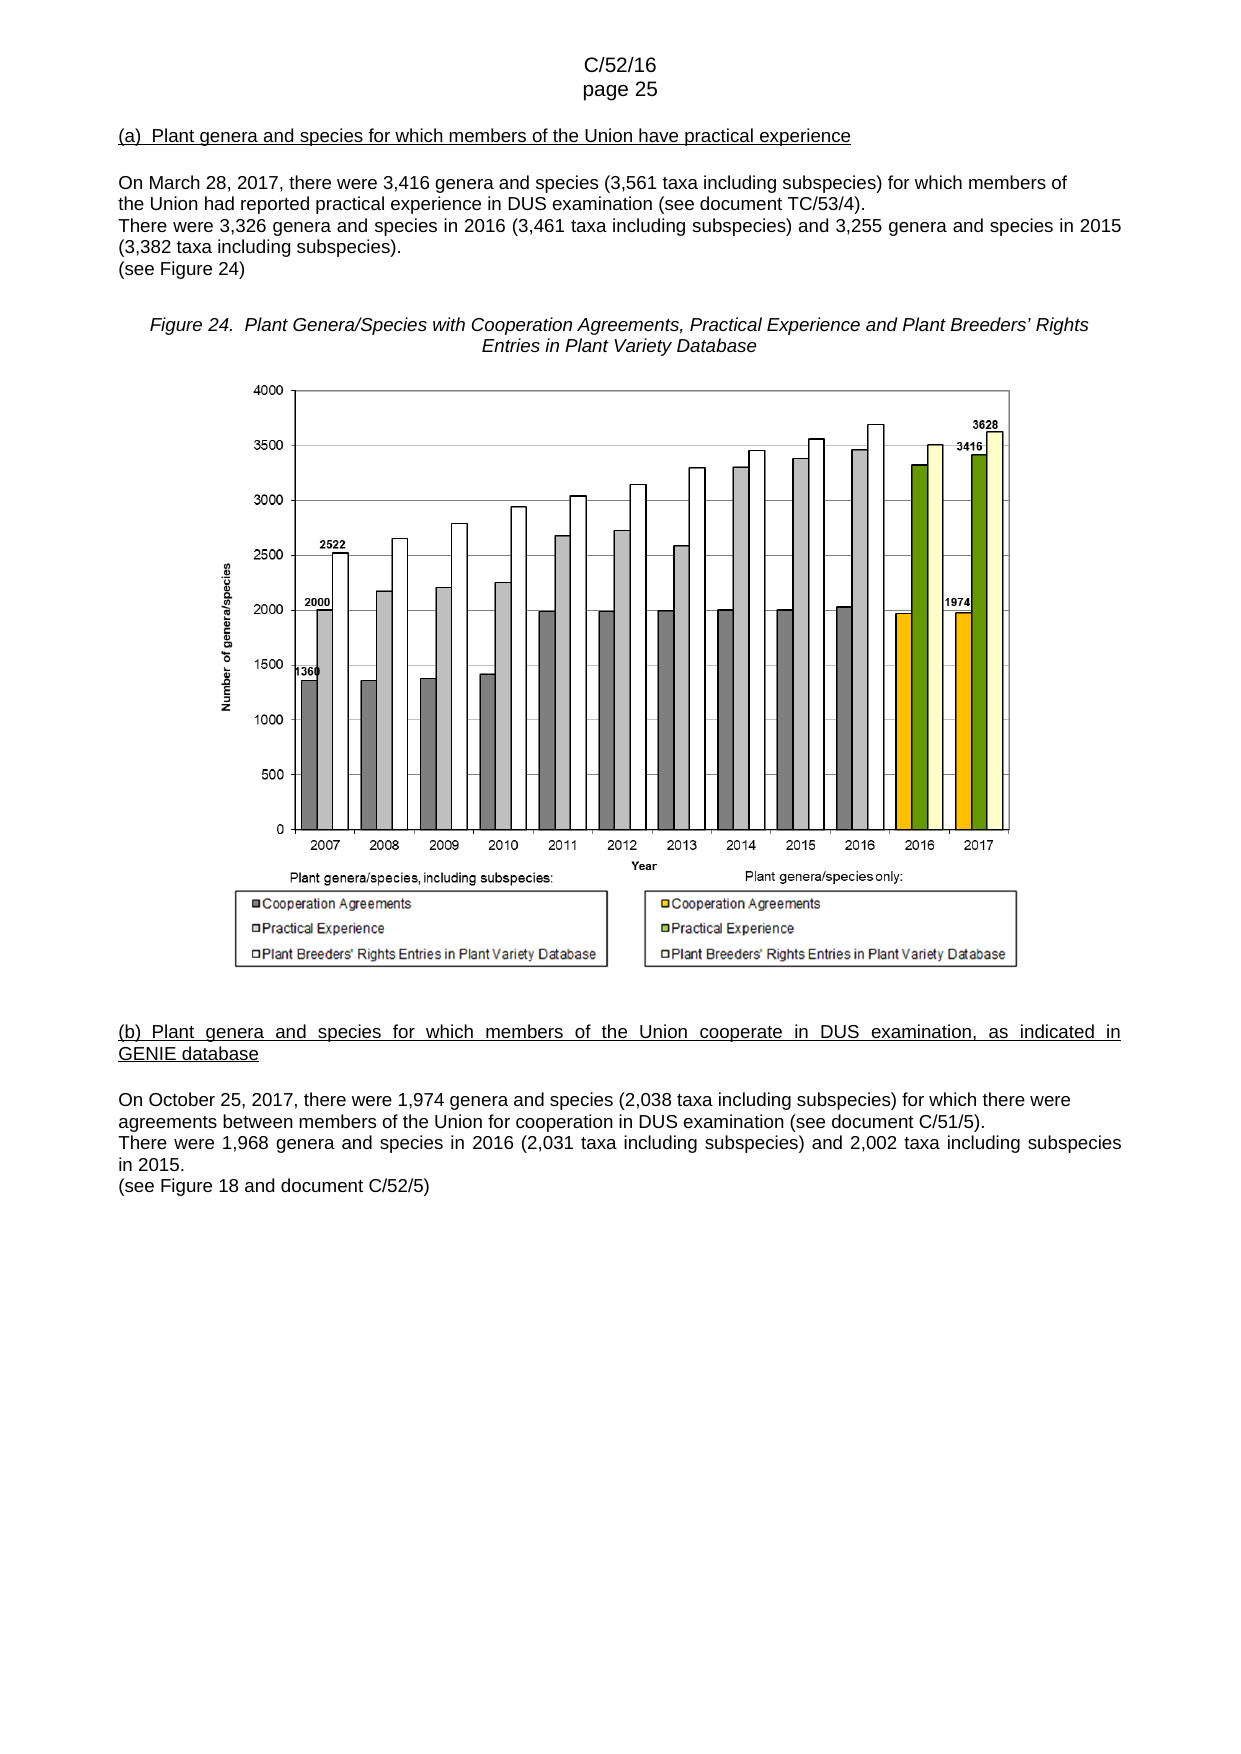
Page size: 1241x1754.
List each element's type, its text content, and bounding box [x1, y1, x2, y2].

subtitle (b) Plant genera and species for which members of the Union cooperate in DUS examination, as indicated in GENIE database [118, 1021, 1122, 1064]
text There were 3,326 genera and species in 2016 (3,461 taxa including subspecies) and 3,255 genera and species in 2015 (3,382 taxa including subspecies). [118, 215, 1122, 258]
picture [206, 369, 1034, 973]
subtitle Figure 24. Plant Genera/Species with Cooperation Agreements, Practical Experience and Plant Breeders’ Rights Entries in Plant Variety Database [118, 313, 1122, 357]
text (see Figure 18 and document C/52/5) [118, 1175, 1122, 1197]
text On October 25, 2017, there were 1,974 genera and species (2,038 taxa including subspecies) for which there were agreements between members of the Union for cooperation in DUS examination (see document C/51/5). [118, 1089, 1122, 1132]
text There were 1,968 genera and species in 2016 (2,031 taxa including subspecies) and 2,002 taxa including subspecies in 2015. [118, 1132, 1122, 1175]
subtitle (a) Plant genera and species for which members of the Union have practical experience [118, 125, 1122, 147]
text On March 28, 2017, there were 3,416 genera and species (3,561 taxa including subspecies) for which members of the Union had reported practical experience in DUS examination (see document TC/53/4). [118, 172, 1122, 215]
text (see Figure 24) [118, 258, 1122, 279]
